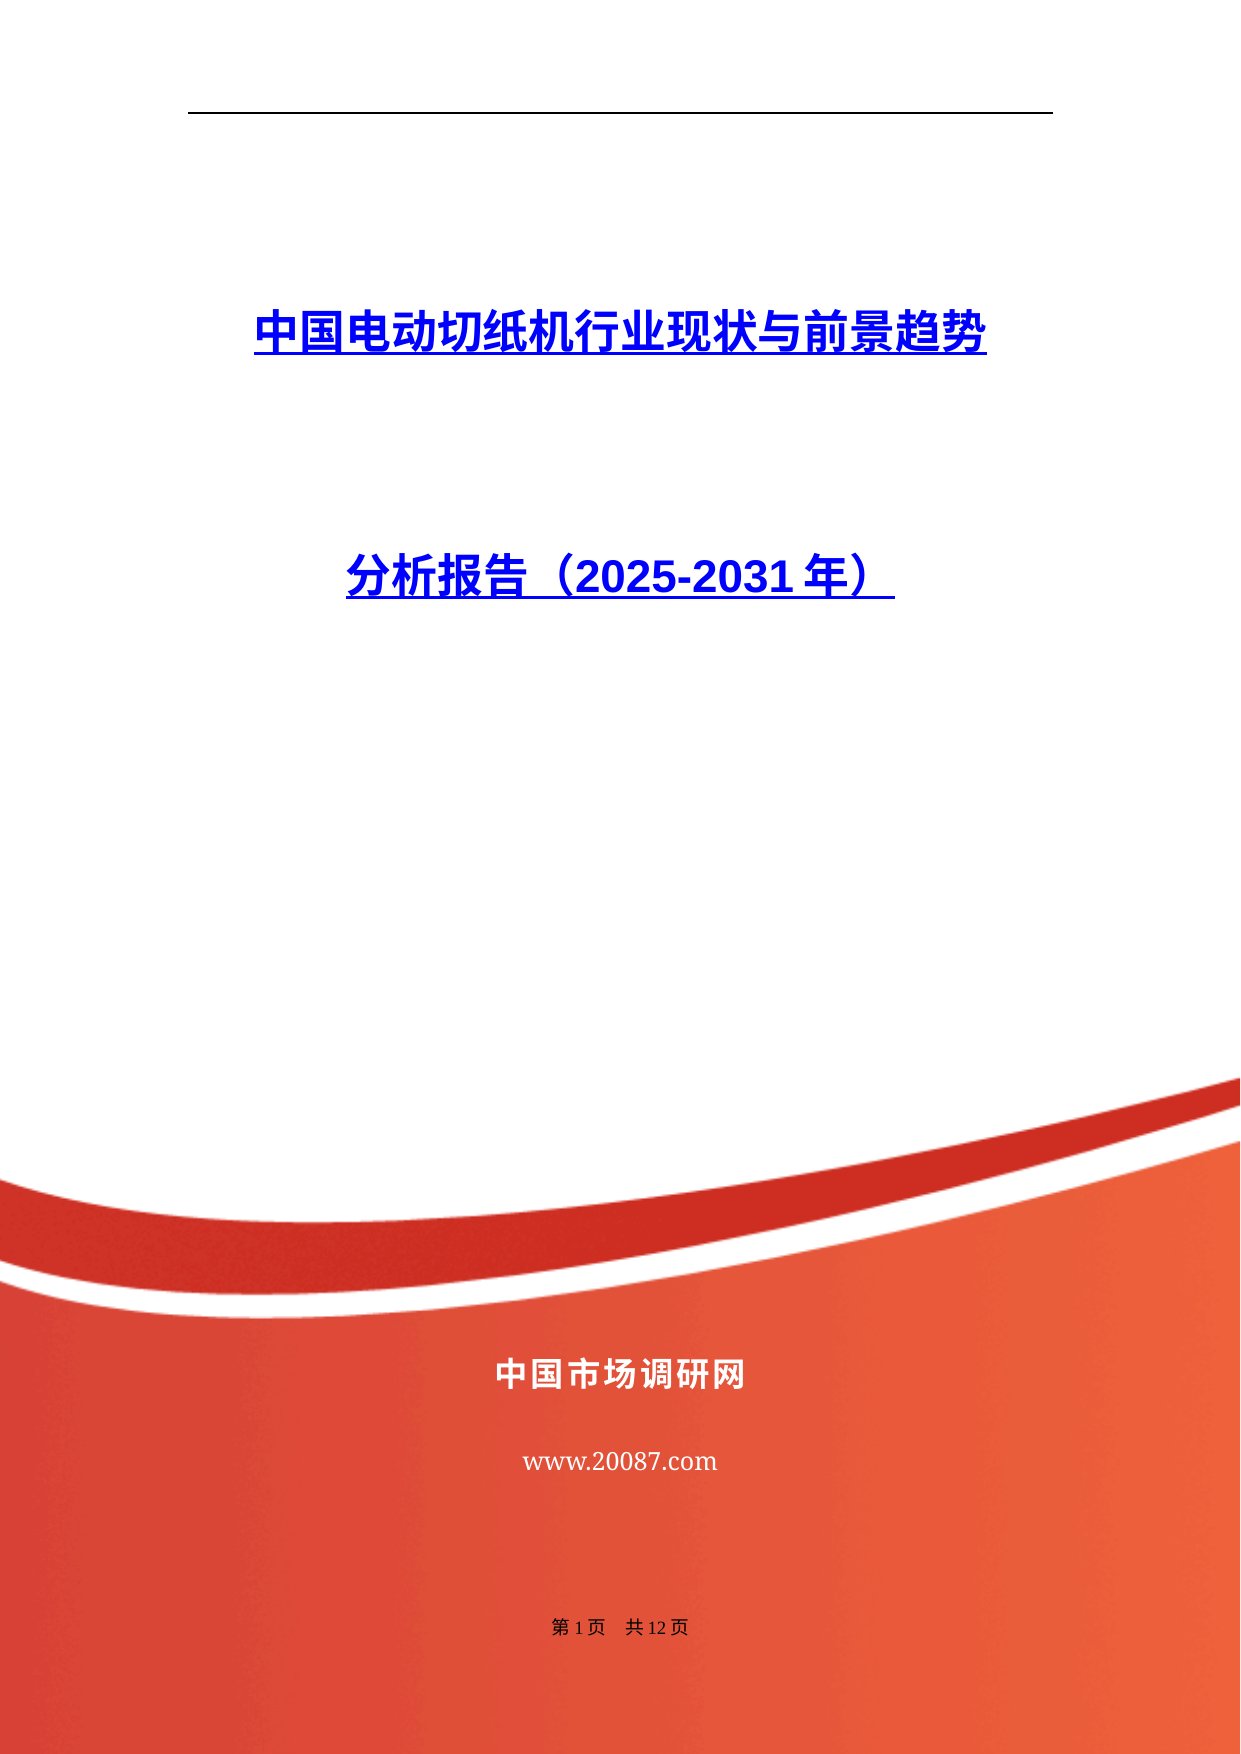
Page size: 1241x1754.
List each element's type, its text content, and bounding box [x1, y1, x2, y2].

picture [0, 1006, 1241, 1754]
table_header 中国电动切纸机行业现状与前景趋势分析报告（2025-2031年） [188, 207, 1053, 773]
text www.20087.com [187, 1428, 1053, 1493]
subtitle 中国市场调研网 [187, 1339, 1053, 1404]
